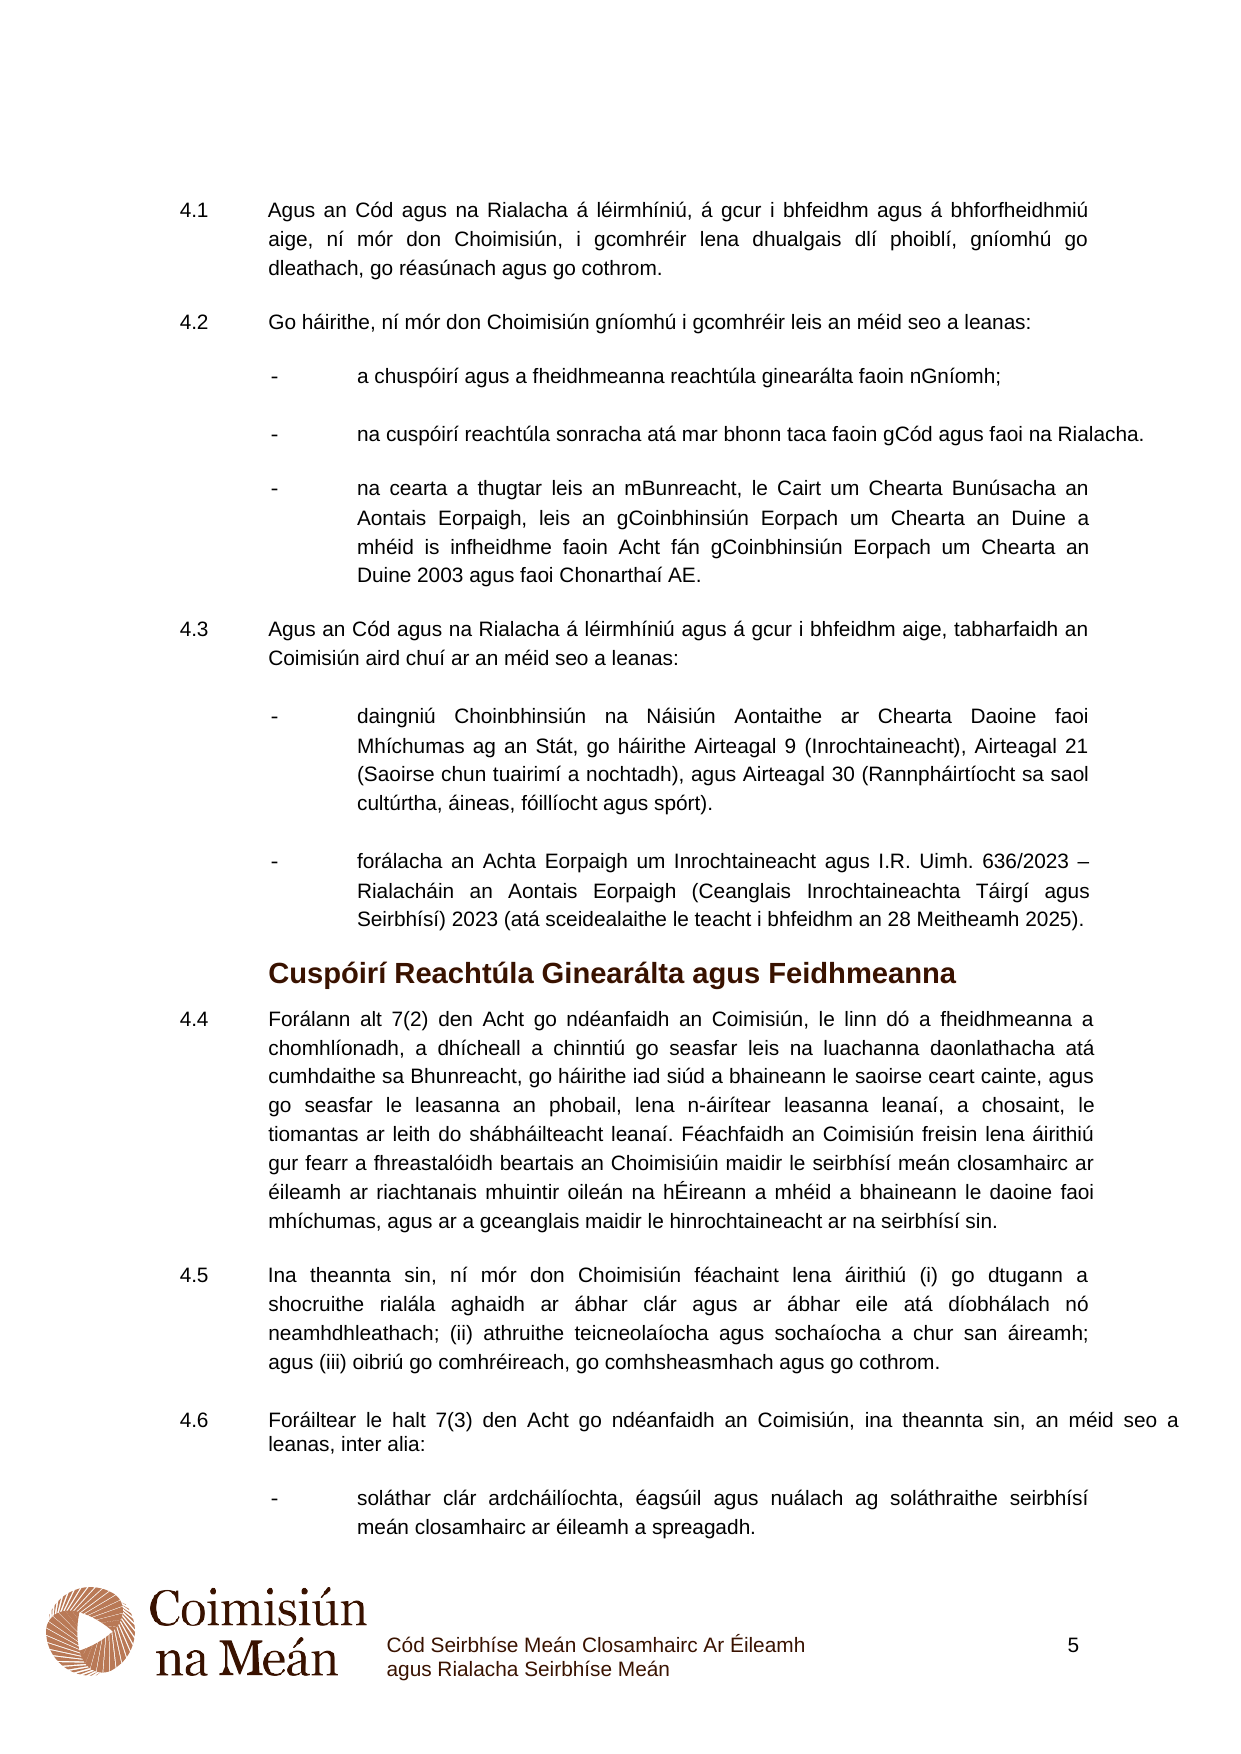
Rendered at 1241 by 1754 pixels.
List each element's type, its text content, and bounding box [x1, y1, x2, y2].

list soláthar clár ardcháilíochta, éagsúil agus nuálach ag soláthraithe seirbhísí meán closamhairc ar éileamh a spreagadh. [268, 1486, 1089, 1538]
list Ina theannta sin, ní mór don Choimisiún féachaint lena áirithiú (i) go dtugann a shocruithe rialála aghaidh ar ábhar clár agus ar ábhar eile atá díobhálach nó neamhdhleathach; (ii) athruithe teicneolaíocha agus sochaíocha a chur san áireamh; agus (iii) oibriú go comhréireach, go comhsheasmhach agus go cothrom. [179, 1263, 1090, 1373]
subtitle Cuspóirí Reachtúla Ginearálta agus Feidhmeanna [268, 957, 1180, 990]
picture [150, 1587, 367, 1626]
list Forálann alt 7(2) den Acht go ndéanfaidh an Coimisiún, le linn dó a fheidhmeanna a chomhlíonadh, a dhícheall a chinntiú go seasfar leis na luachanna daonlathacha atá cumhdaithe sa Bhunreacht, go háirithe iad siúd a bhaineann le saoirse ceart cainte, agus go seasfar le leasanna an phobail, lena n-áirítear leasanna leanaí, a chosaint, le tiomantas ar leith do shábháilteacht leanaí. Féachfaidh an Coimisiún freisin lena áirithiú gur fearr a fhreastalóidh beartais an Choimisiúin maidir le seirbhísí meán closamhairc ar éileamh ar riachtanais mhuintir oileán na hÉireann a mhéid a bhaineann le daoine faoi mhíchumas, agus ar a gceanglais maidir le hinrochtaineacht ar na seirbhísí sin. [179, 1006, 1095, 1233]
list Foráiltear le halt 7(3) den Acht go ndéanfaidh an Coimisiún, ina theannta sin, an méid seo a leanas, inter alia: [179, 1407, 1180, 1455]
list na cuspóirí reachtúla sonracha atá mar bhonn taca faoin gCód agus faoi na Rialacha. [268, 422, 1180, 448]
list daingniú Choinbhinsiún na Náisiún Aontaithe ar Chearta Daoine faoi Mhíchumas ag an Stát, go háirithe Airteagal 9 (Inrochtaineacht), Airteagal 21 (Saoirse chun tuairimí a nochtadh), agus Airteagal 30 (Rannpháirtíocht sa saol cultúrtha, áineas, fóillíocht agus spórt). [268, 704, 1090, 814]
list Go háirithe, ní mór don Choimisiún gníomhú i gcomhréir leis an méid seo a leanas: [179, 310, 1180, 334]
list na cearta a thugtar leis an mBunreacht, le Cairt um Chearta Bunúsacha an Aontais Eorpaigh, leis an gCoinbhinsiún Eorpach um Chearta an Duine a mhéid is infheidhme faoin Acht fán gCoinbhinsiún Eorpach um Chearta an Duine 2003 agus faoi Chonarthaí AE. [268, 476, 1090, 587]
list Agus an Cód agus na Rialacha á léirmhíniú, á gcur i bhfeidhm agus á bhforfheidhmiú aige, ní mór don Choimisiún, i gcomhréir lena dhualgais dlí phoiblí, gníomhú go dleathach, go réasúnach agus go cothrom. [179, 198, 1089, 280]
list a chuspóirí agus a fheidhmeanna reachtúla ginearálta faoin nGníomh; [268, 364, 1180, 390]
list Agus an Cód agus na Rialacha á léirmhíniú agus á gcur i bhfeidhm aige, tabharfaidh an Coimisiún aird chuí ar an méid seo a leanas: [179, 617, 1089, 670]
picture [156, 1650, 208, 1676]
picture [263, 1637, 338, 1676]
list forálacha an Achta Eorpaigh um Inrochtaineacht agus I.R. Uimh. 636/2023 – Rialacháin an Aontais Eorpaigh (Ceanglais Inrochtaineachta Táirgí agus Seirbhísí) 2023 (atá sceidealaithe le teacht i bhfeidhm an 28 Meitheamh 2025). [268, 848, 1090, 930]
